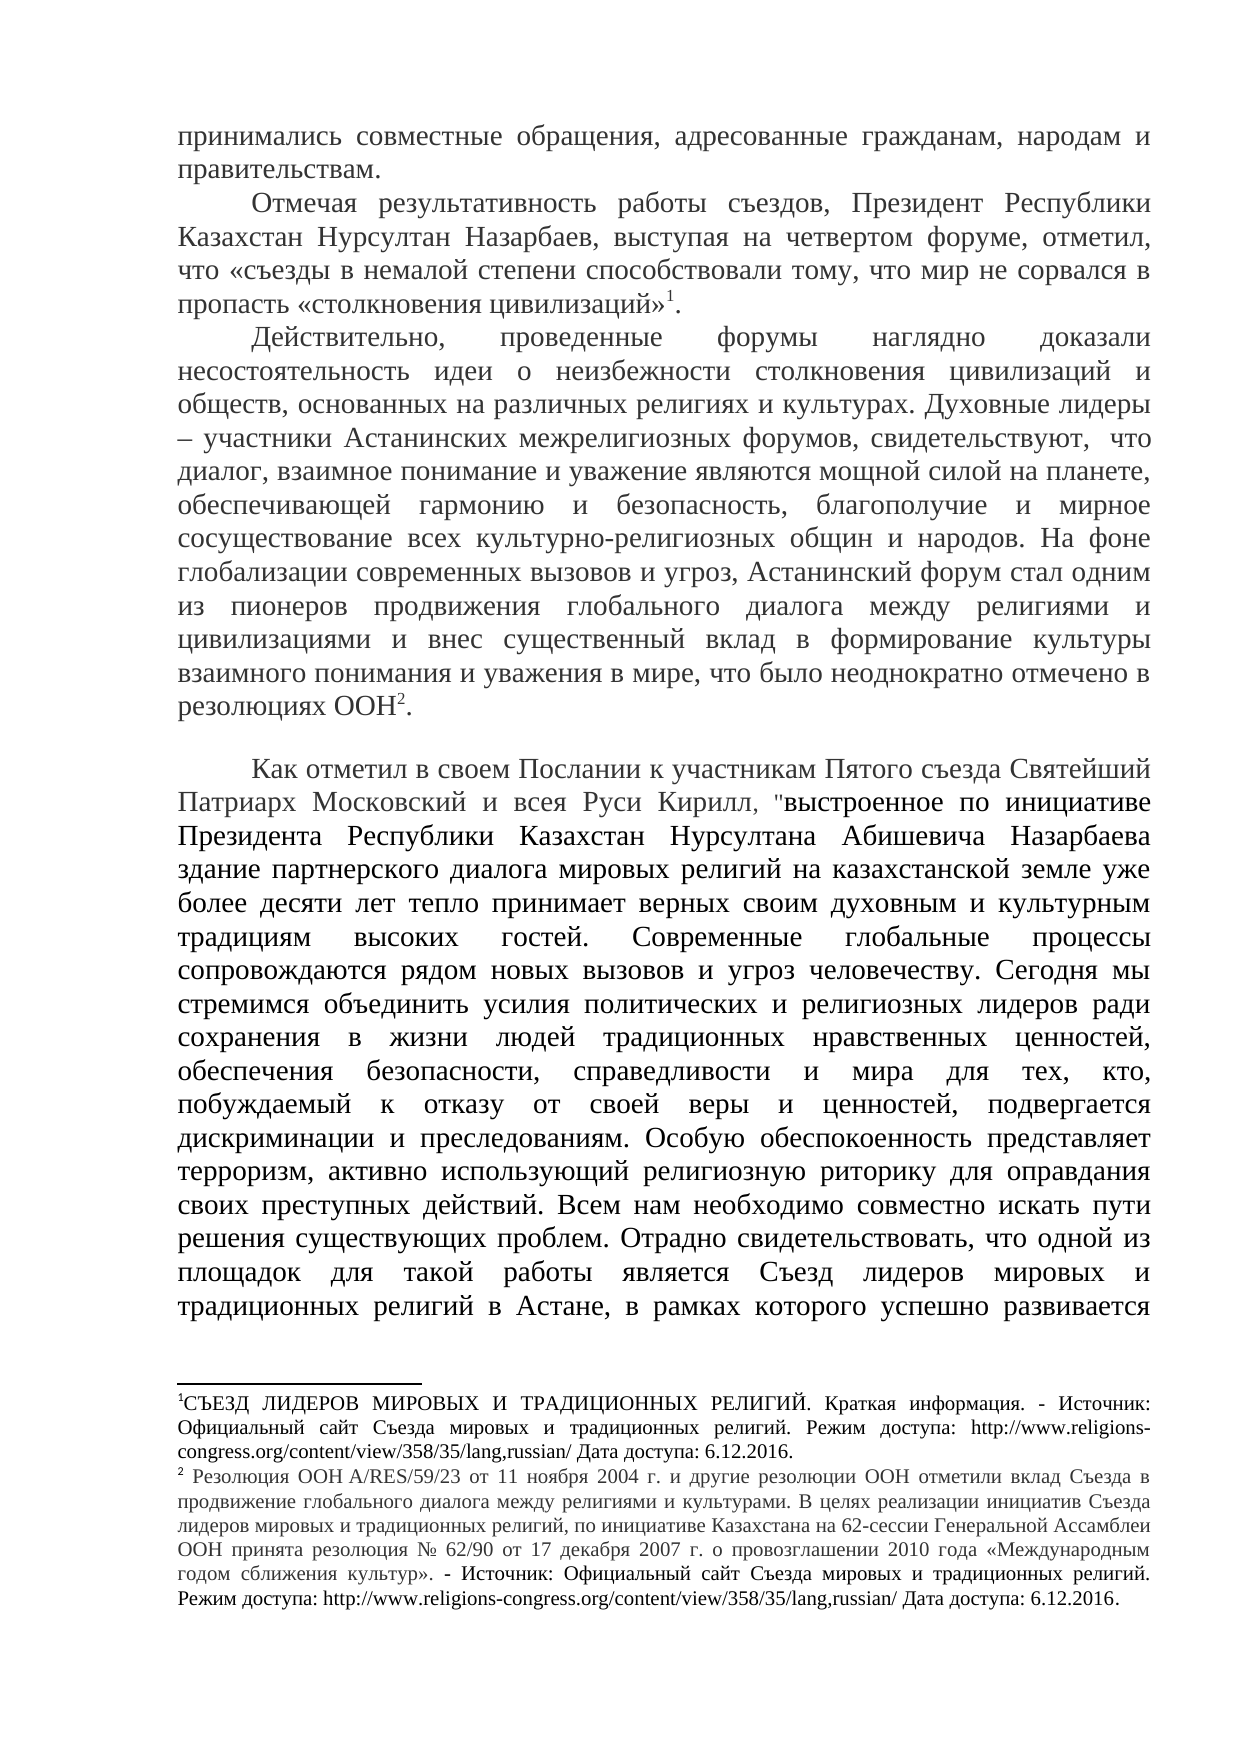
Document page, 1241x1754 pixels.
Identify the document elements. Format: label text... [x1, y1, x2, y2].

text Действительно, проведенные форумы наглядно доказали несостоятельность идеи о неизбежности столкновения цивилизаций и обществ, основанных на различных религиях и культурах. Духовные лидеры – участники Астанинских межрелигиозных форумов, свидетельствуют, что диалог, взаимное понимание и уважение являются мощной силой на планете, обеспечивающей гармонию и безопасность, благополучие и мирное сосуществование всех культурно-религиозных общин и народов. На фоне глобализации современных вызовов и угроз, Астанинский форум стал одним из пионеров продвижения глобального диалога между религиями и цивилизациями и внес существенный вклад в формирование культуры взаимного понимания и уважения в мире, что было неоднократно отмечено в резолюциях ООН. [177, 319, 1152, 722]
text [177, 751, 1152, 1321]
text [177, 118, 1152, 185]
text Отмечая результативность работы съездов, Президент Республики Казахстан Нурсултан Назарбаев, выступая на четвертом форуме, отметил, что «съезды в немалой степени способствовали тому, что мир не сорвался в пропасть «столкновения цивилизаций». [177, 185, 1152, 319]
